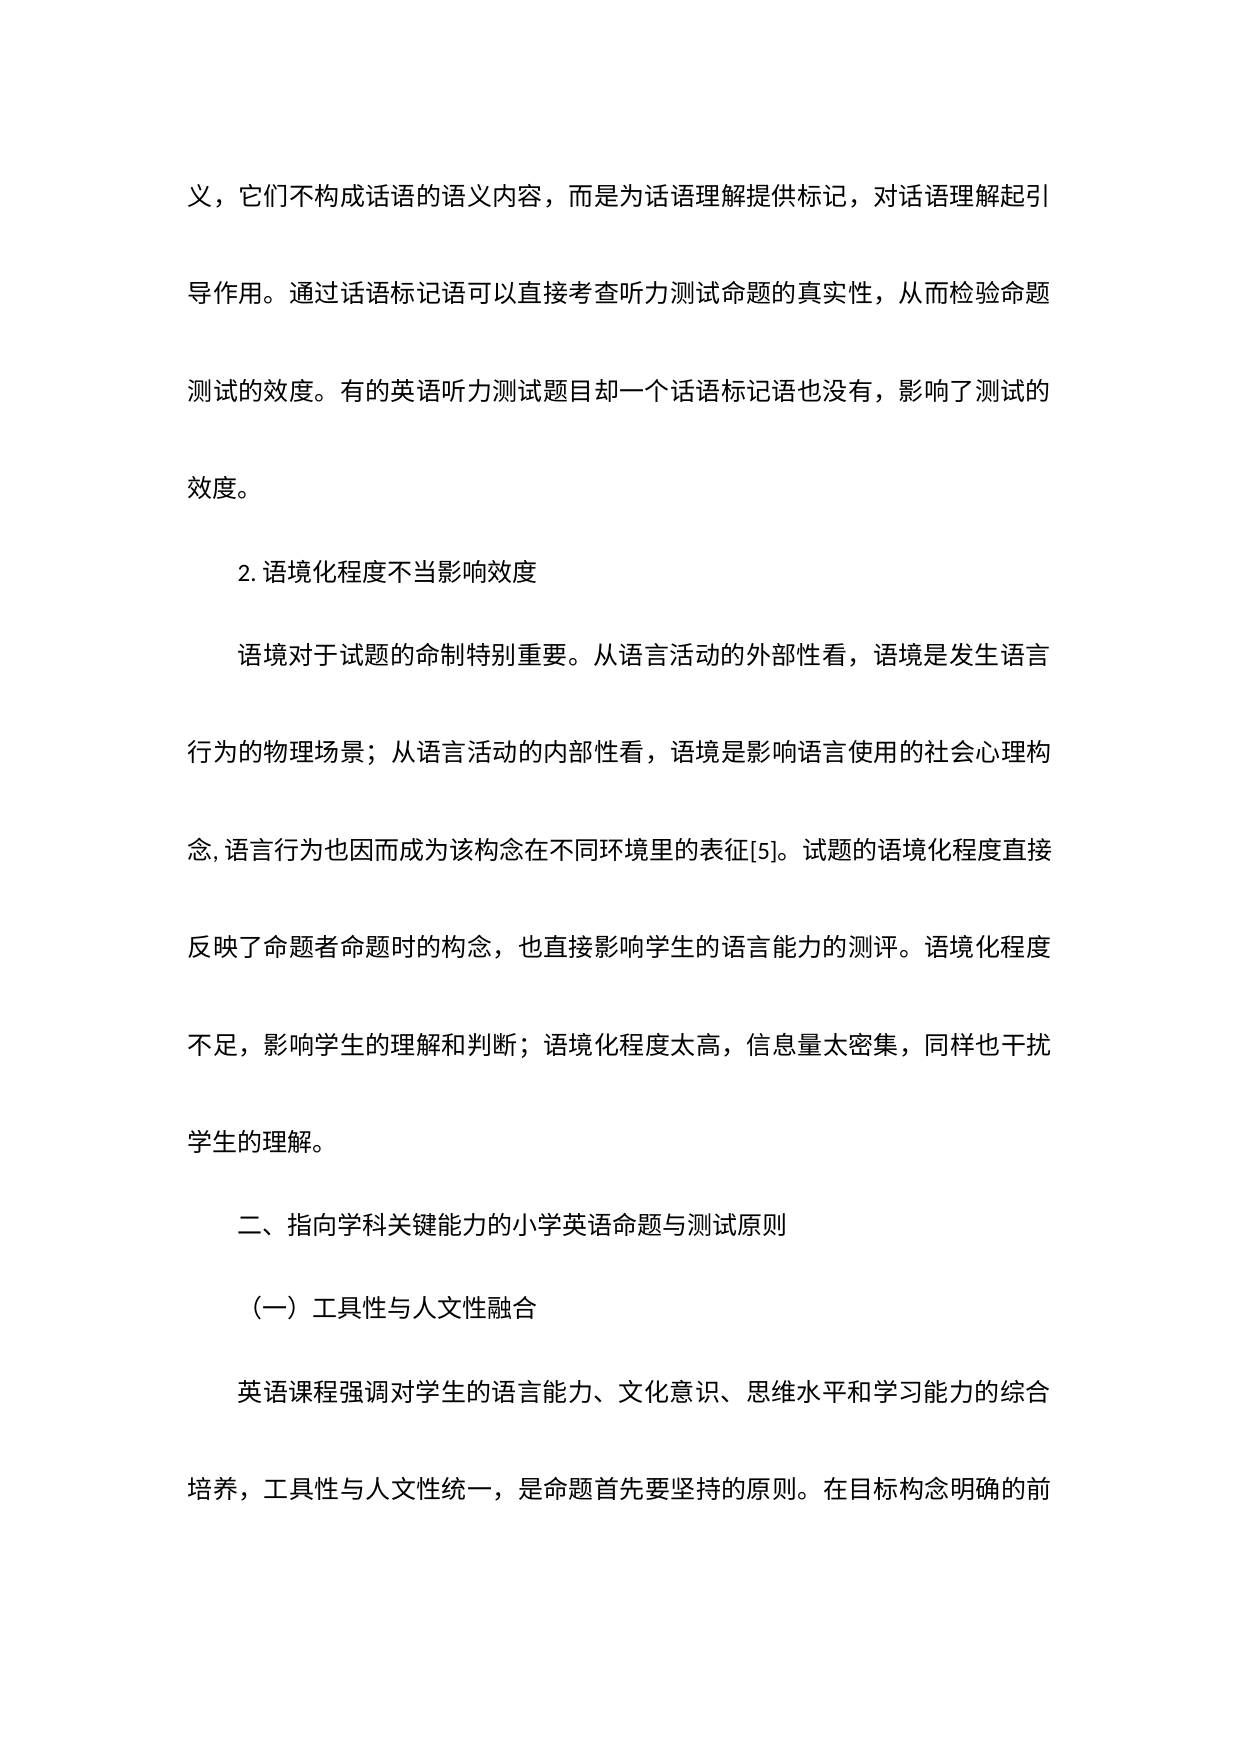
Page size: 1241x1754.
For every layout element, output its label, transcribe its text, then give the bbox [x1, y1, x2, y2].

text 语境对于试题的命制特别重要。从语言活动的外部性看，语境是发生语言行为的物理场景；从语言活动的内部性看，语境是影响语言使用的社会心理构念, 语言行为也因而成为该构念在不同环境里的表征[5]。试题的语境化程度直接反映了命题者命题时的构念，也直接影响学生的语言能力的测评。语境化程度不足，影响学生的理解和判断；语境化程度太高，信息量太密集，同样也干扰学生的理解。 [187, 621, 1053, 1173]
text 2. 语境化程度不当影响效度 [187, 538, 1053, 603]
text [187, 162, 1053, 519]
text （一）工具性与人文性融合 [187, 1274, 1053, 1339]
text 二、指向学科关键能力的小学英语命题与测试原则 [187, 1191, 1053, 1256]
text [187, 1358, 1053, 1520]
